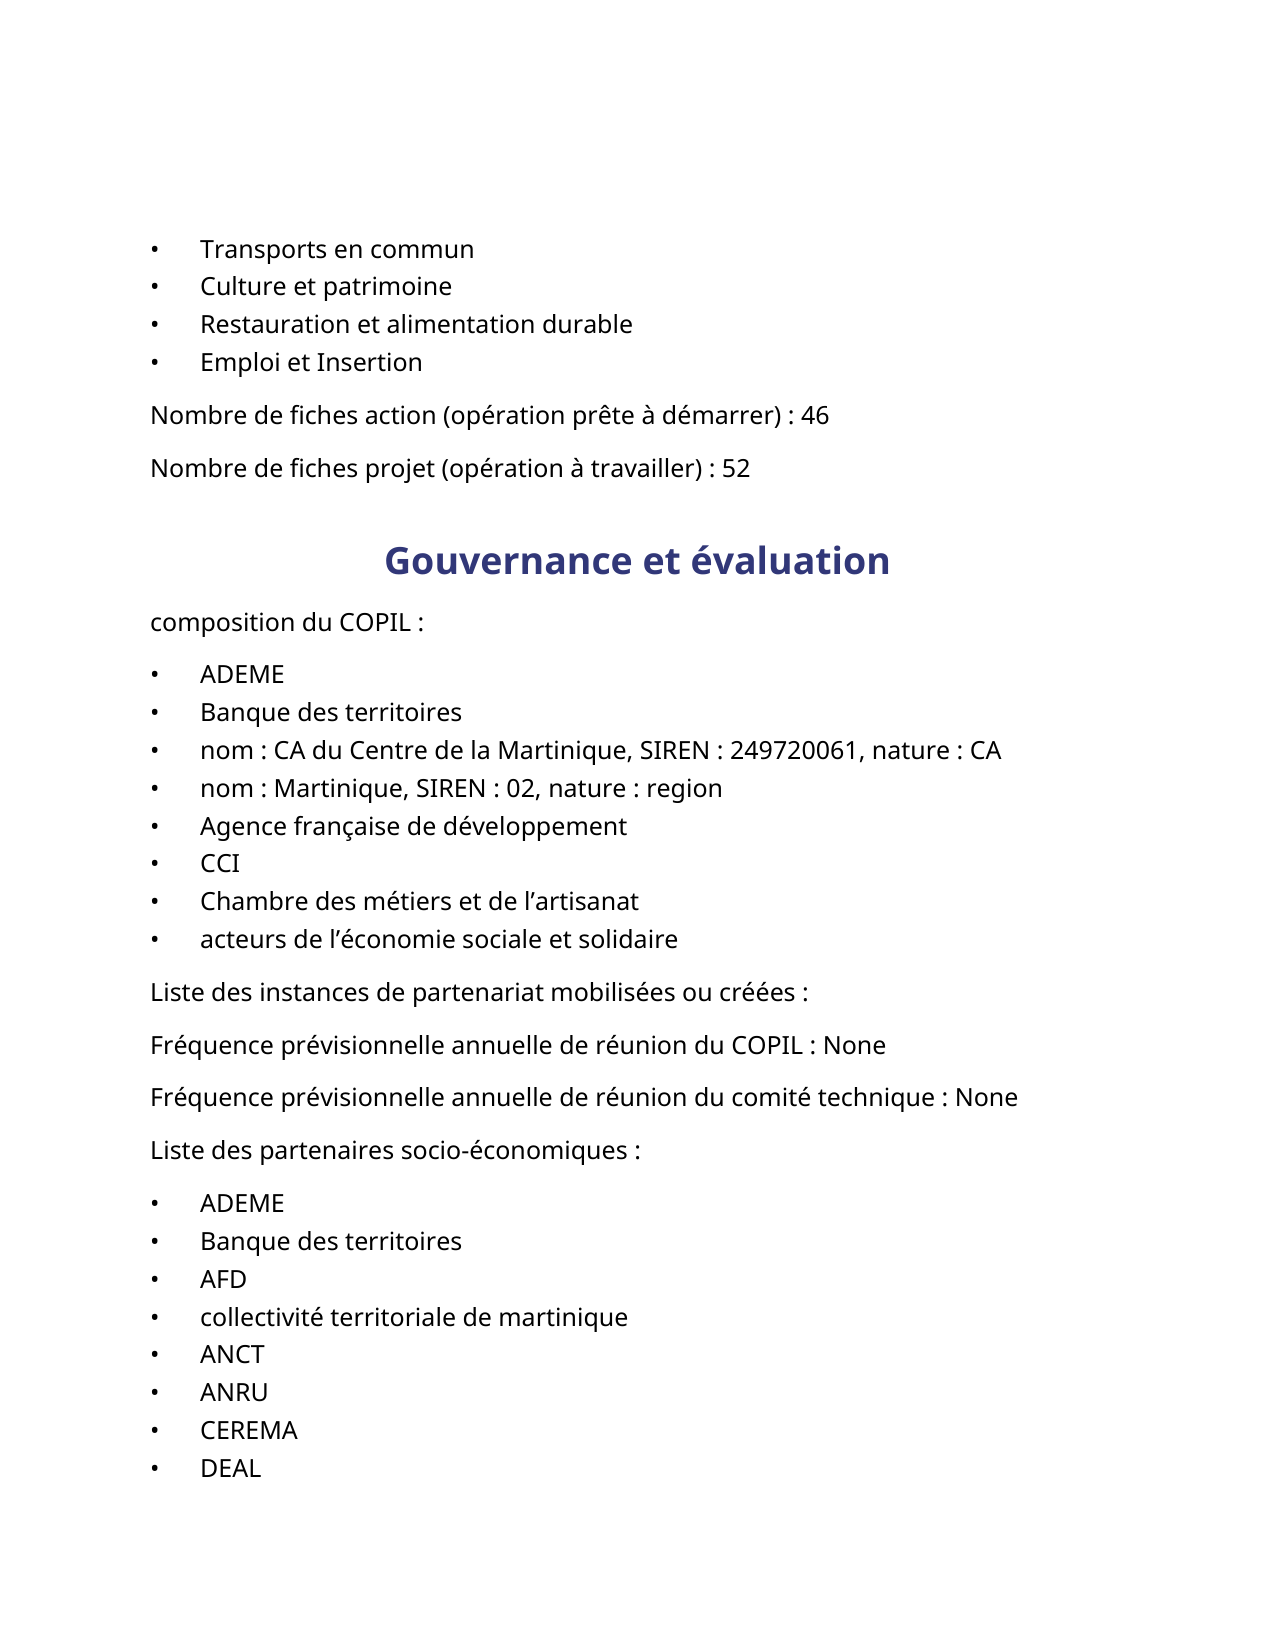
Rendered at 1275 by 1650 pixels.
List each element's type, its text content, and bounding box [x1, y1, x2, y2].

text Nombre de fiches action (opération prête à démarrer) : 46 [150, 397, 1125, 432]
list Emploi et Insertion [150, 345, 1125, 379]
text Fréquence prévisionnelle annuelle de réunion du COPIL : None [150, 1027, 1125, 1061]
text Liste des partenaires socio-économiques : [150, 1133, 1125, 1167]
list ANCT [150, 1337, 1125, 1371]
text composition du COPIL : [150, 604, 1125, 638]
list Banque des territoires [150, 1223, 1125, 1258]
list ADEME [150, 1186, 1125, 1220]
list DEAL [150, 1450, 1125, 1484]
list ADEME [150, 657, 1125, 691]
list acteurs de l’économie sociale et solidaire [150, 922, 1125, 956]
list nom : Martinique, SIREN : 02, nature : region [150, 770, 1125, 804]
list nom : CA du Centre de la Martinique, SIREN : 249720061, nature : CA [150, 733, 1125, 767]
text Nombre de fiches projet (opération à travailler) : 52 [150, 450, 1125, 484]
subtitle Gouvernance et évaluation [150, 534, 1125, 585]
list Banque des territoires [150, 695, 1125, 729]
text Fréquence prévisionnelle annuelle de réunion du comité technique : None [150, 1080, 1125, 1114]
list CCI [150, 846, 1125, 880]
list Culture et patrimoine [150, 269, 1125, 303]
text Liste des instances de partenariat mobilisées ou créées : [150, 974, 1125, 1008]
list ANRU [150, 1375, 1125, 1409]
list AFD [150, 1261, 1125, 1295]
list CEREMA [150, 1413, 1125, 1447]
list Agence française de développement [150, 808, 1125, 842]
list Restauration et alimentation durable [150, 307, 1125, 341]
list Transports en commun [150, 231, 1125, 265]
list Chambre des métiers et de l’artisanat [150, 884, 1125, 918]
list collectivité territoriale de martinique [150, 1299, 1125, 1333]
